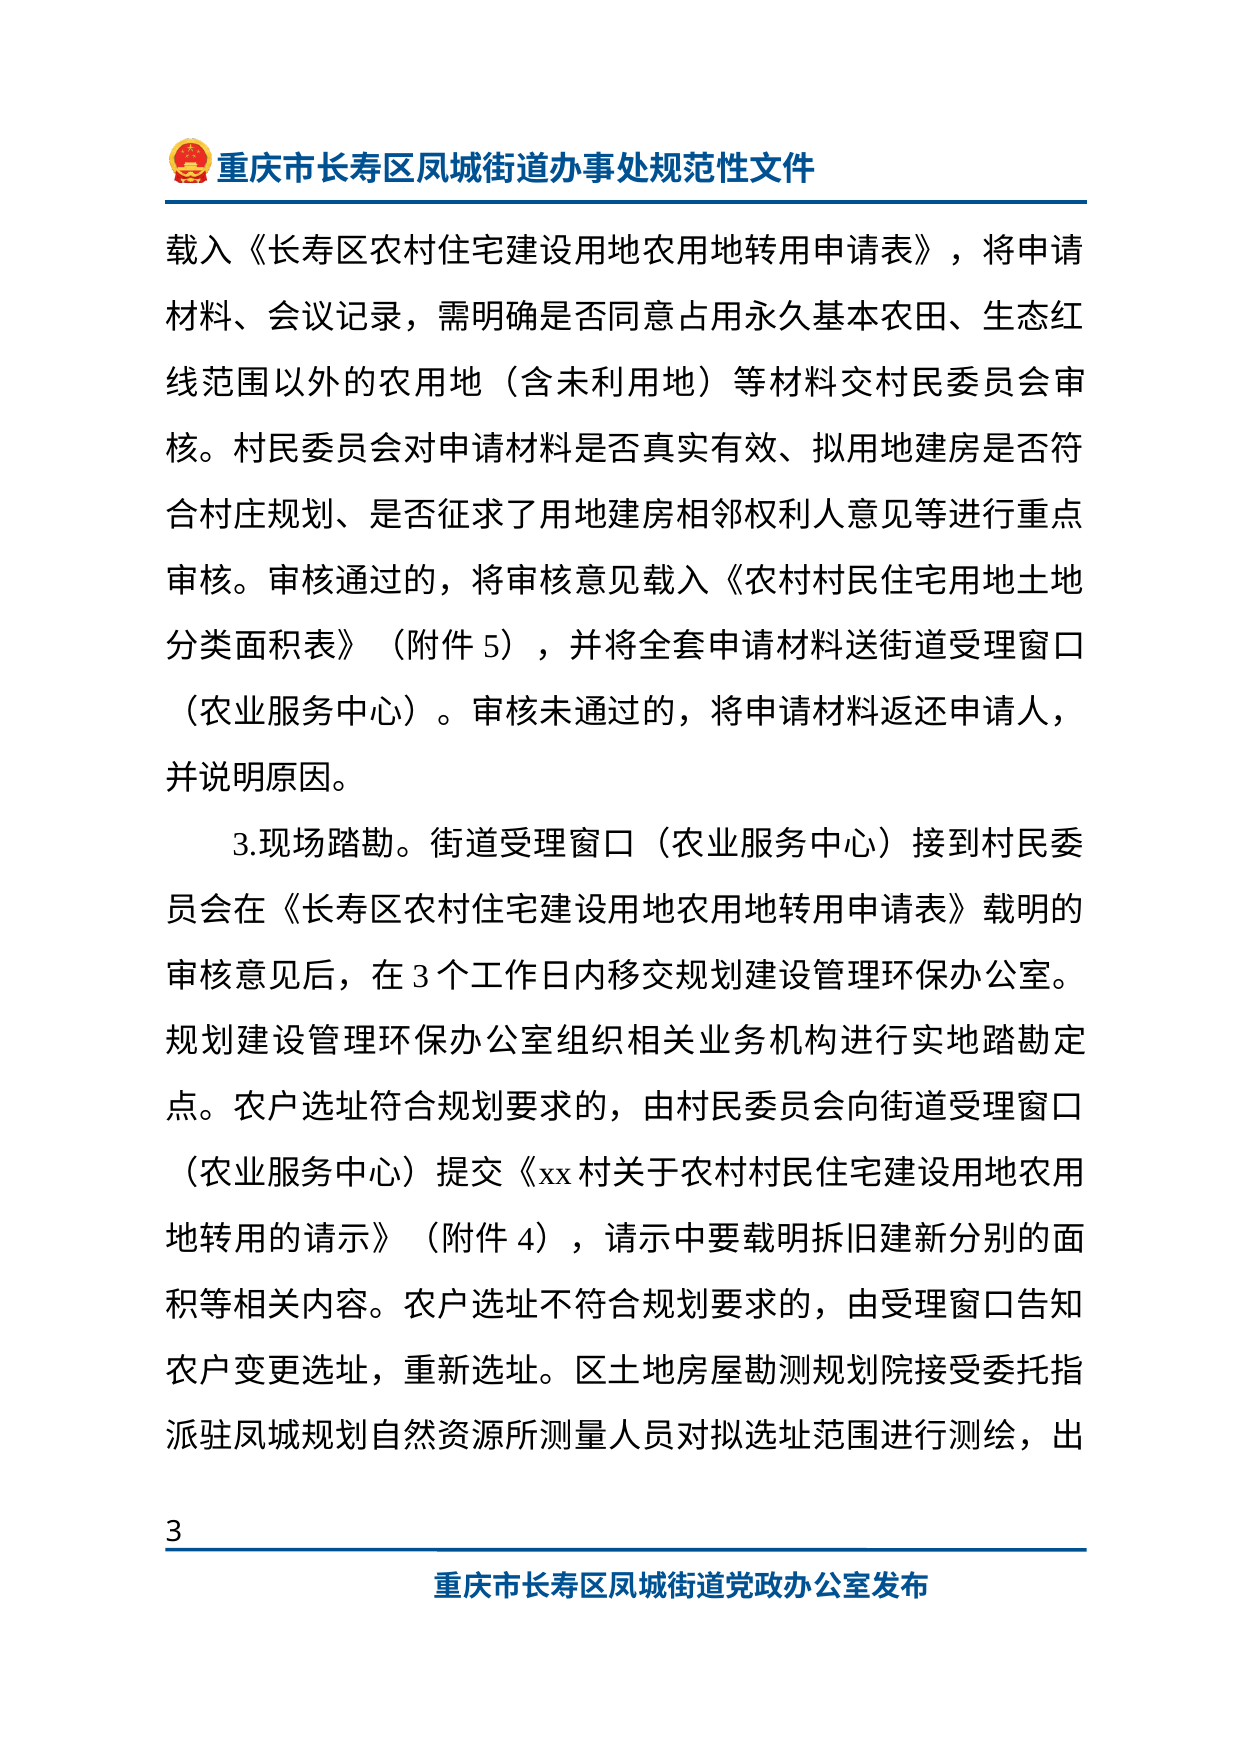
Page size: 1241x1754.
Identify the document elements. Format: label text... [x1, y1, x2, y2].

picture [165, 136, 216, 187]
